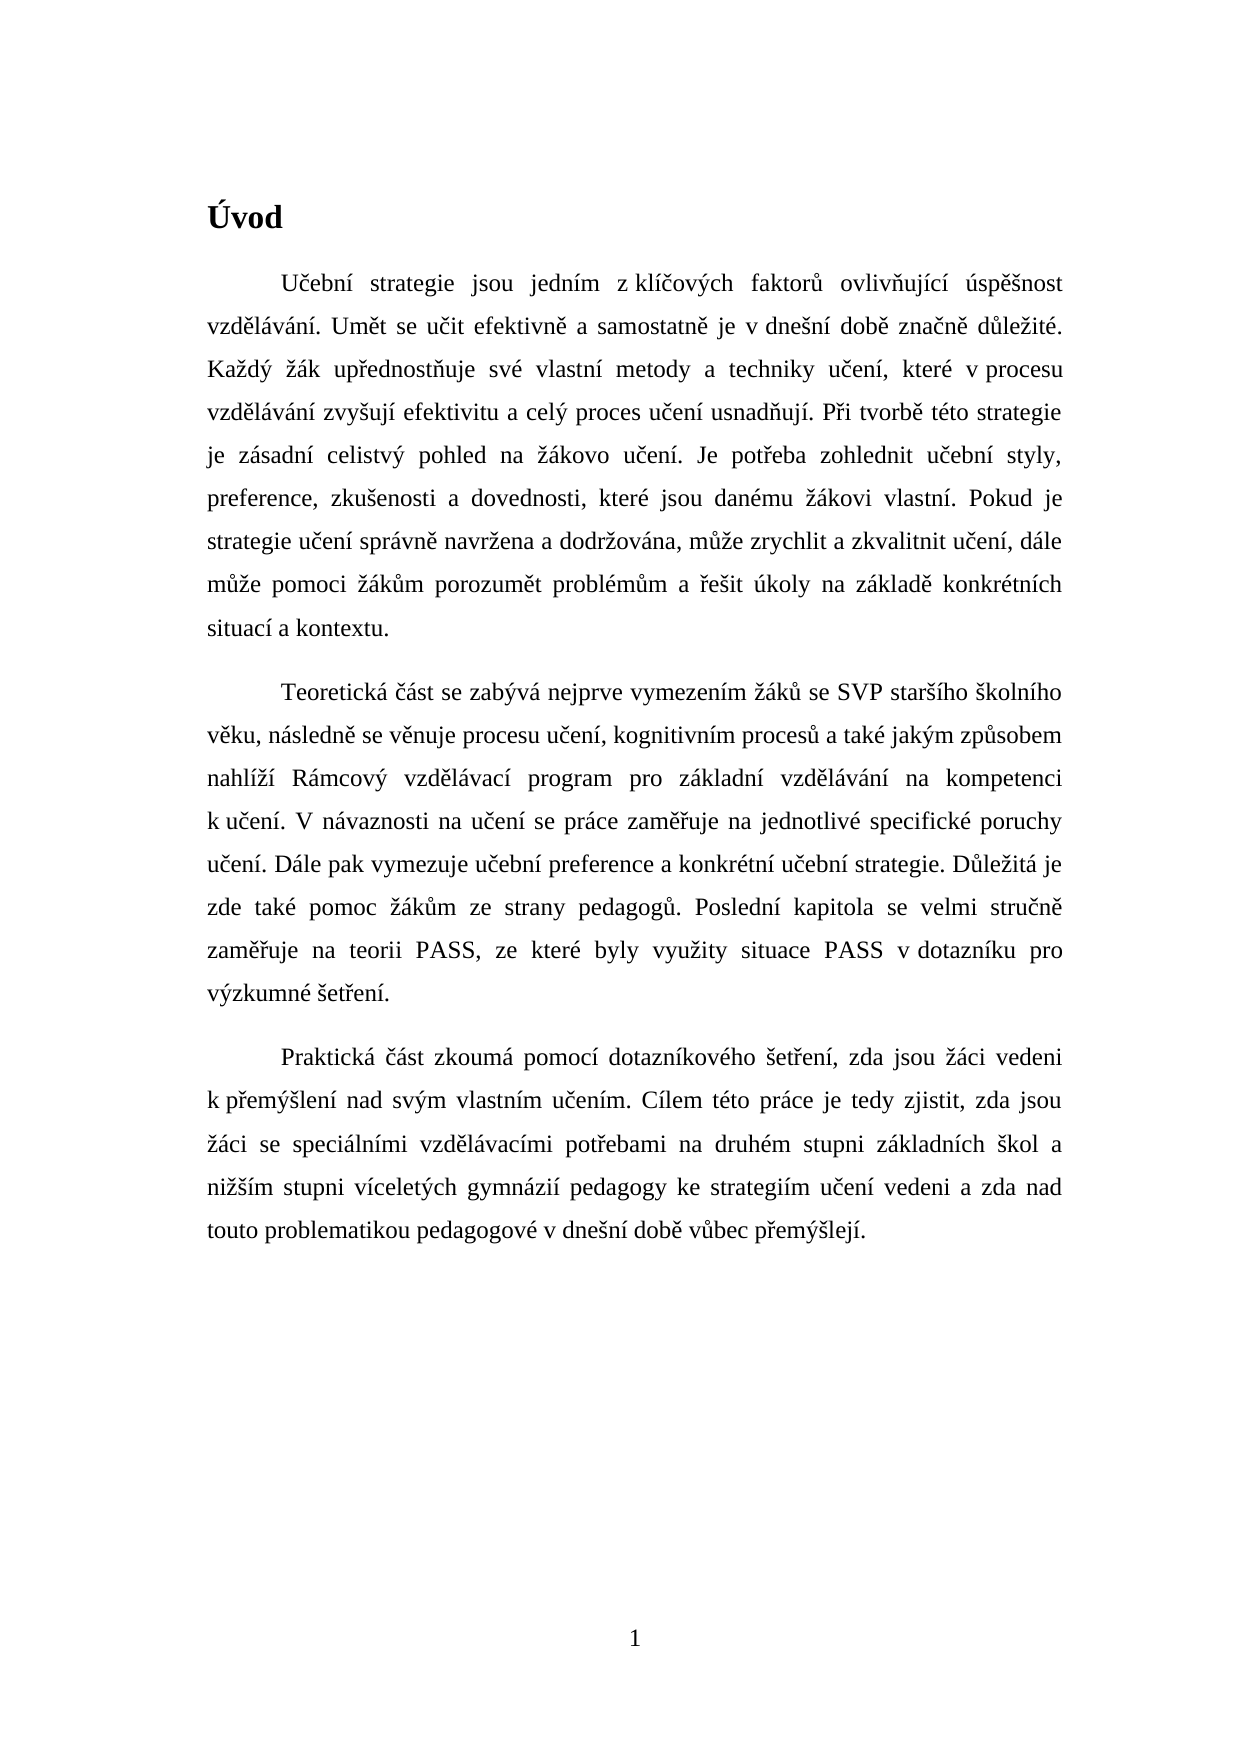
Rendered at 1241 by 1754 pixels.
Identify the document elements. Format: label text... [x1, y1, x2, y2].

text Učební strategie jsou jedním z klíčových faktorů ovlivňující úspěšnost vzdělávání. Umět se učit efektivně a samostatně je v dnešní době značně důležité. Každý žák upřednostňuje své vlastní metody a techniky učení, které v procesu vzdělávání zvyšují efektivitu a celý proces učení usnadňují. Při tvorbě této strategie je zásadní celistvý pohled na žákovo učení. Je potřeba zohlednit učební styly, preference, zkušenosti a dovednosti, které jsou danému žákovi vlastní. Pokud je strategie učení správně navržena a dodržována, může zrychlit a zkvalitnit učení, dále může pomoci žákům porozumět problémům a řešit úkoly na základě konkrétních situací a kontextu. [207, 268, 1063, 641]
text Úvod [207, 198, 1063, 236]
text Praktická část zkoumá pomocí dotazníkového šetření, zda jsou žáci vedeni k přemýšlení nad svým vlastním učením. Cílem této práce je tedy zjistit, zda jsou žáci se speciálními vzdělávacími potřebami na druhém stupni základních škol a nižším stupni víceletých gymnázií pedagogy ke strategiím učení vedeni a zda nad touto problematikou pedagogové v dnešní době vůbec přemýšlejí. [207, 1042, 1063, 1244]
text Teoretická část se zabývá nejprve vymezením žáků se SVP staršího školního věku, následně se věnuje procesu učení, kognitivním procesů a také jakým způsobem nahlíží Rámcový vzdělávací program pro základní vzdělávání na kompetenci k učení. V návaznosti na učení se práce zaměřuje na jednotlivé specifické poruchy učení. Dále pak vymezuje učební preference a konkrétní učební strategie. Důležitá je zde také pomoc žákům ze strany pedagogů. Poslední kapitola se velmi stručně zaměřuje na teorii PASS, ze které byly využity situace PASS v dotazníku pro výzkumné šetření. [207, 677, 1063, 1007]
